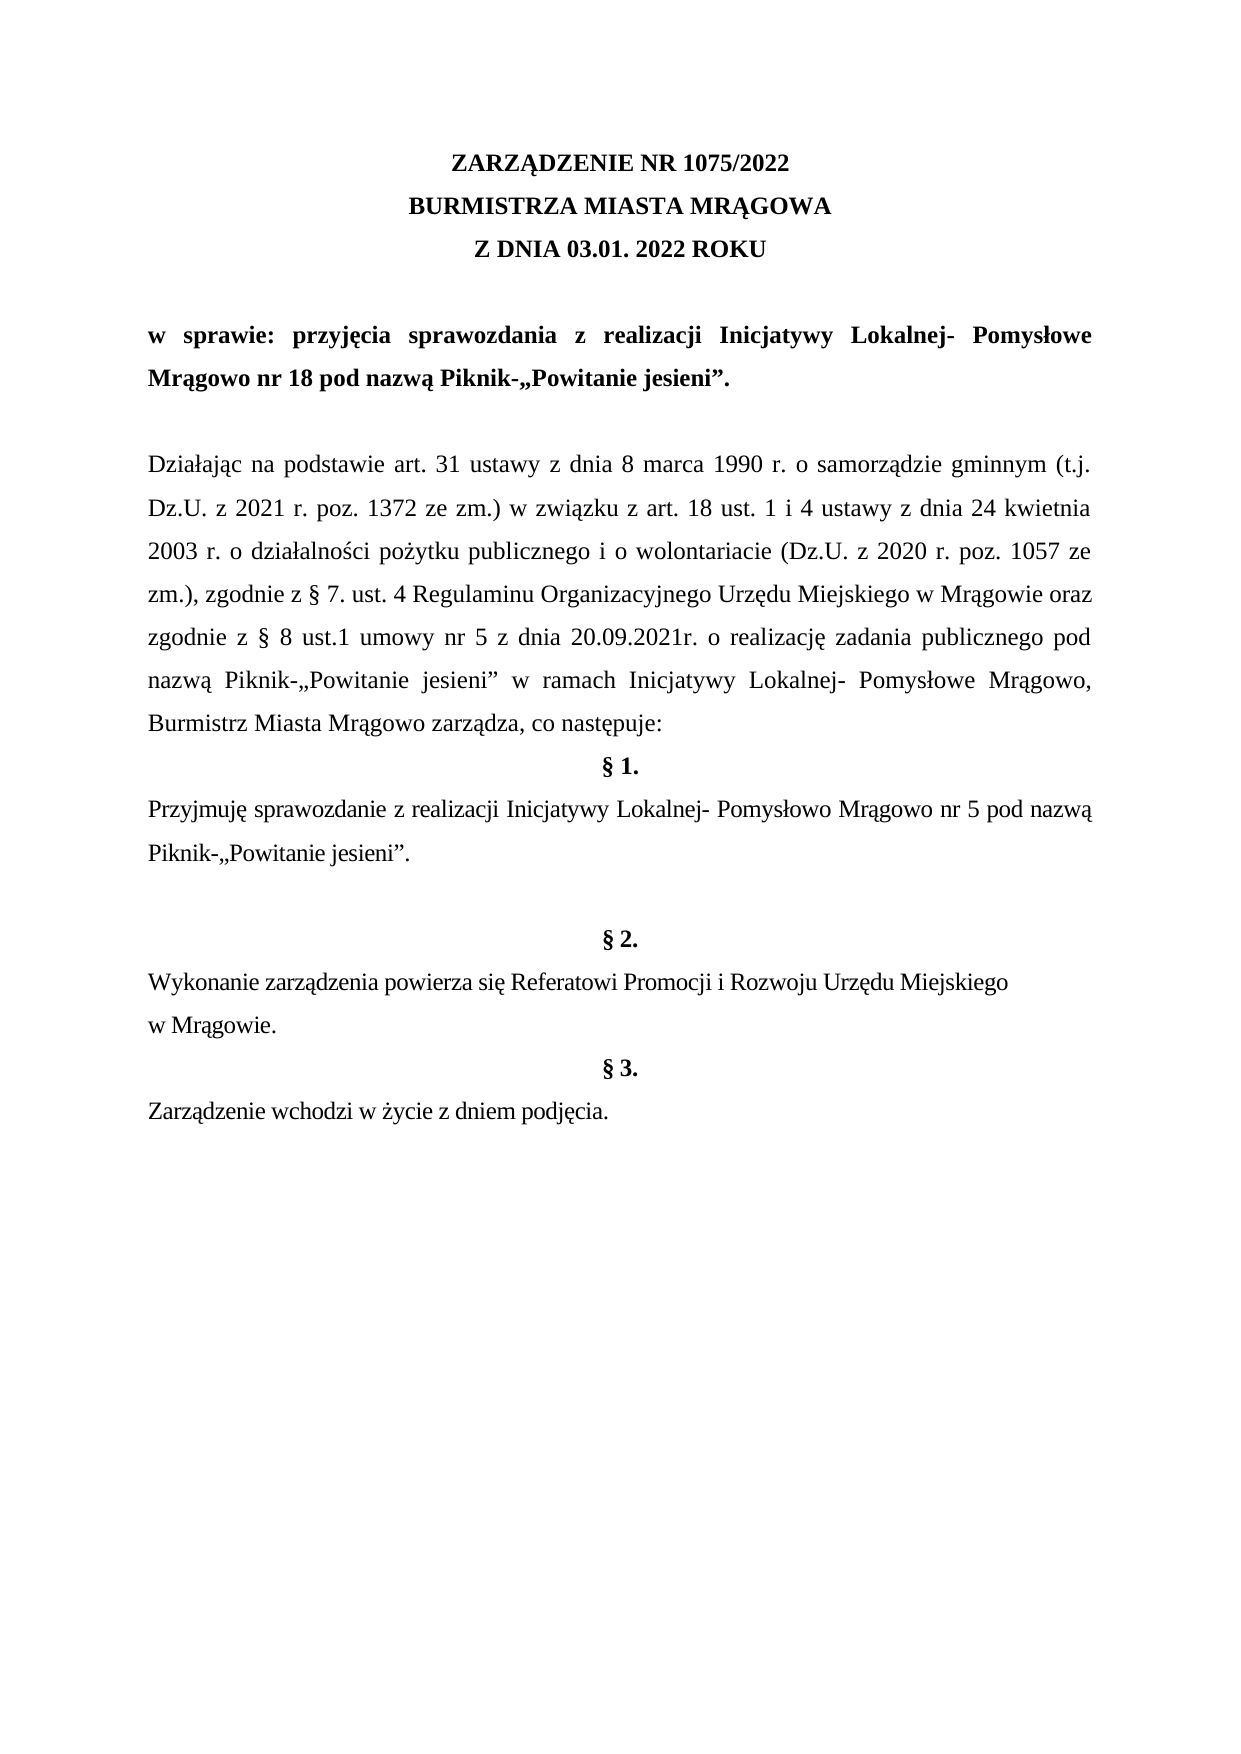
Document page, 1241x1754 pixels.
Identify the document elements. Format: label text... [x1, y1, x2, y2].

text Działając na podstawie art. 31 ustawy z dnia 8 marca 1990 r. o samorządzie gminnym (t.j. Dz.U. z 2021 r. poz. 1372 ze zm.) w związku z art. 18 ust. 1 i 4 ustawy z dnia 24 kwietnia 2003 r. o działalności pożytku publicznego i o wolontariacie (Dz.U. z 2020 r. poz. 1057 ze zm.), zgodnie z § 7. ust. 4 Regulaminu Organizacyjnego Urzędu Miejskiego w Mrągowie oraz zgodnie z § 8 ust.1 umowy nr 5 z dnia 20.09.2021r. o realizację zadania publicznego pod nazwą Piknik-„Powitanie jesieni” w ramach Inicjatywy Lokalnej- Pomysłowe Mrągowo, Burmistrz Miasta Mrągowo zarządza, co następuje: [148, 449, 1093, 737]
text Wykonanie zarządzenia powierza się Referatowi Promocji i Rozwoju Urzędu Miejskiego [148, 967, 1093, 996]
text § 2. [148, 924, 1093, 953]
text w sprawie: przyjęcia sprawozdania z realizacji Inicjatywy Lokalnej- Pomysłowe Mrągowo nr 18 pod nazwą Piknik-„Powitanie jesieni”. [148, 320, 1093, 392]
text Z DNIA 03.01. 2022 ROKU [148, 234, 1093, 263]
text ZARZĄDZENIE NR 1075/2022 [148, 148, 1093, 176]
text w Mrągowie. [148, 1010, 1093, 1039]
text § 3. [148, 1053, 1093, 1082]
text BURMISTRZA MIASTA MRĄGOWA [148, 191, 1093, 219]
text Zarządzenie wchodzi w życie z dniem podjęcia. [148, 1096, 1093, 1125]
subtitle § 1. [148, 751, 1093, 780]
text Przyjmuję sprawozdanie z realizacji Inicjatywy Lokalnej- Pomysłowo Mrągowo nr 5 pod nazwą Piknik-„Powitanie jesieni”. [148, 794, 1093, 866]
